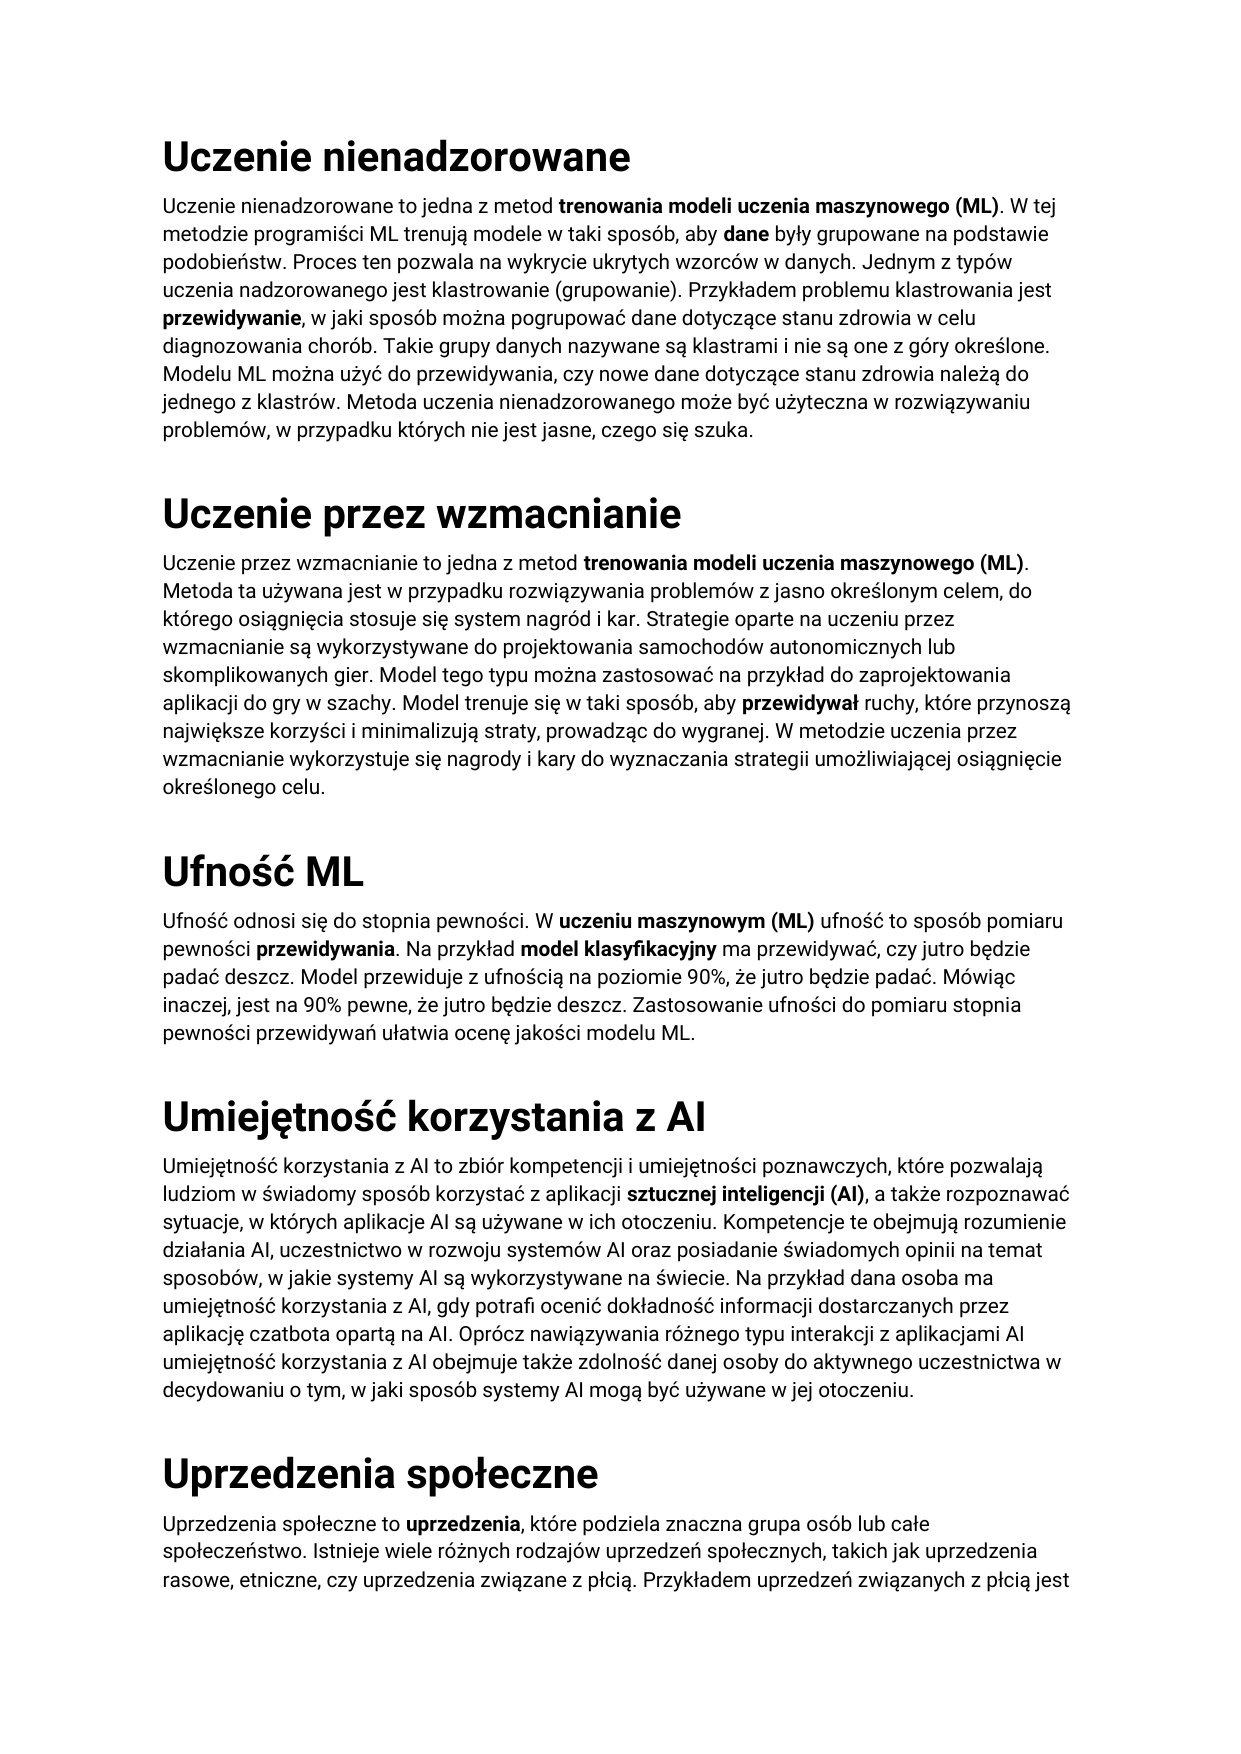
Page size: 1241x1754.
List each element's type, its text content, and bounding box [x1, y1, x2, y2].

table_cell Umiejętność korzystania z AI Umiejętność korzystania z AI to zbiór kompetencji i umiejętności poznawczych, które pozwalają ludziom w świadomy sposób korzystać z aplikacji sztucznej inteligencji (AI), a także rozpoznawać sytuacje, w których aplikacje AI są używane w ich otoczeniu. Kompetencje te obejmują rozumienie działania AI, uczestnictwo w rozwoju systemów AI oraz posiadanie świadomych opinii na temat sposobów, w jakie systemy AI są wykorzystywane na świecie. Na przykład dana osoba ma umiejętność korzystania z AI, gdy potrafi ocenić dokładność informacji dostarczanych przez aplikację czatbota opartą na AI. Oprócz nawiązywania różnego typu interakcji z aplikacjami AI umiejętność korzystania z AI obejmuje także zdolność danej osoby do aktywnego uczestnictwa w decydowaniu o tym, w jaki sposób systemy AI mogą być używane w jej otoczeniu. [152, 1051, 1091, 1406]
table_cell Uczenie nienadzorowane Uczenie nienadzorowane to jedna z metod trenowania modeli uczenia maszynowego (ML). W tej metodzie programiści ML trenują modele w taki sposób, aby dane były grupowane na podstawie podobieństw. Proces ten pozwala na wykrycie ukrytych wzorców w danych. Jednym z typów uczenia nadzorowanego jest klastrowanie (grupowanie). Przykładem problemu klastrowania jest przewidywanie, w jaki sposób można pogrupować dane dotyczące stanu zdrowia w celu diagnozowania chorób. Takie grupy danych nazywane są klastrami i nie są one z góry określone. Modelu ML można użyć do przewidywania, czy nowe dane dotyczące stanu zdrowia należą do jednego z klastrów. Metoda uczenia nienadzorowanego może być użyteczna w rozwiązywaniu problemów, w przypadku których nie jest jasne, czego się szuka. [152, 91, 1091, 446]
table_cell Uczenie przez wzmacnianie Uczenie przez wzmacnianie to jedna z metod trenowania modeli uczenia maszynowego (ML). Metoda ta używana jest w przypadku rozwiązywania problemów z jasno określonym celem, do którego osiągnięcia stosuje się system nagród i kar. Strategie oparte na uczeniu przez wzmacnianie są wykorzystywane do projektowania samochodów autonomicznych lub skomplikowanych gier. Model tego typu można zastosować na przykład do zaprojektowania aplikacji do gry w szachy. Model trenuje się w taki sposób, aby przewidywał ruchy, które przynoszą największe korzyści i minimalizują straty, prowadząc do wygranej. W metodzie uczenia przez wzmacnianie wykorzystuje się nagrody i kary do wyznaczania strategii umożliwiającej osiągnięcie określonego celu. [152, 448, 1091, 803]
table_cell Ufność ML Ufność odnosi się do stopnia pewności. W uczeniu maszynowym (ML) ufność to sposób pomiaru pewności przewidywania. Na przykład model klasyfikacyjny ma przewidywać, czy jutro będzie padać deszcz. Model przewiduje z ufnością na poziomie 90%, że jutro będzie padać. Mówiąc inaczej, jest na 90% pewne, że jutro będzie deszcz. Zastosowanie ufności do pomiaru stopnia pewności przewidywań ułatwia ocenę jakości modelu ML. [152, 806, 1091, 1049]
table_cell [152, 1409, 1091, 1592]
